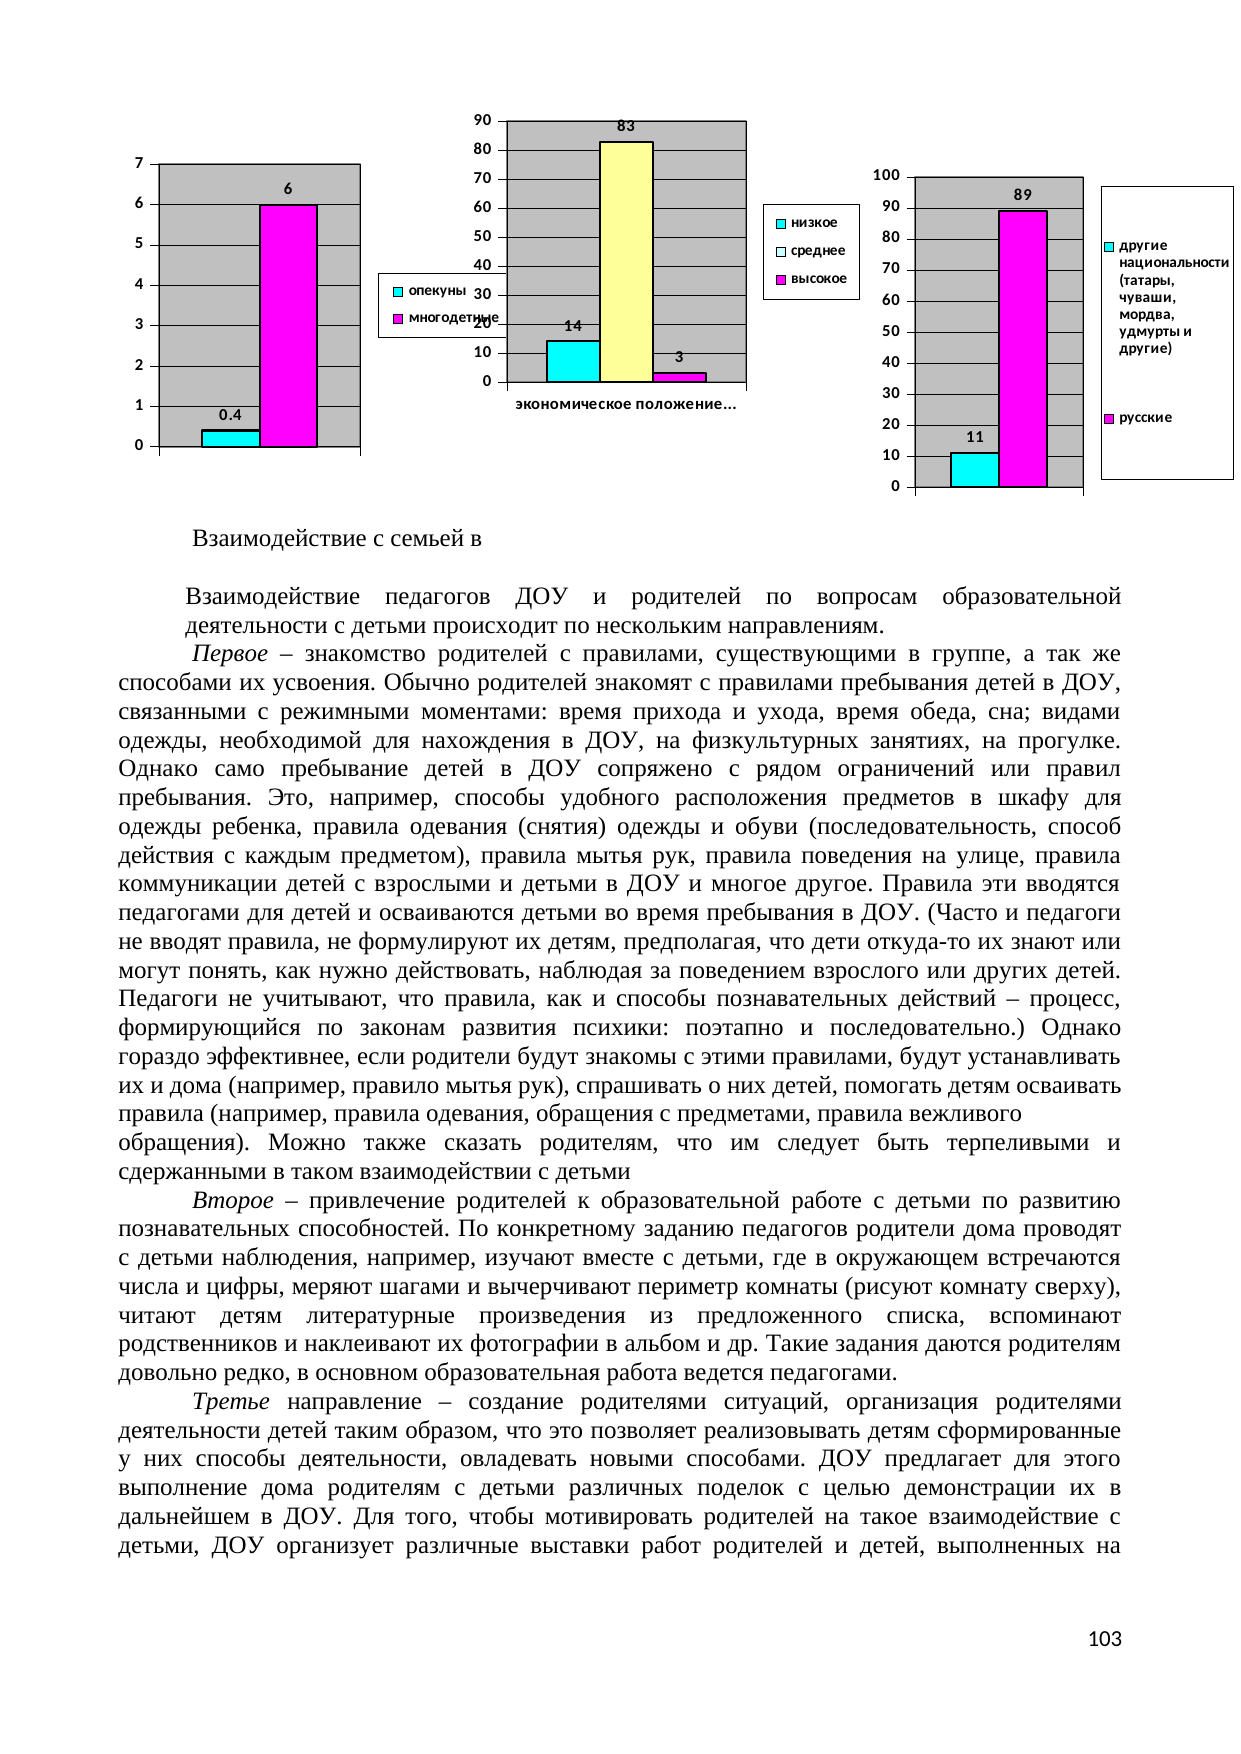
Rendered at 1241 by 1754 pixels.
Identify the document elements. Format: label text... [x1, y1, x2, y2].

list Взаимодействие педагогов ДОУ и родителей по вопросам образовательной деятельности с детьми происходит по нескольким направлениям. [185, 581, 1122, 638]
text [118, 1386, 1122, 1558]
text Взаимодействие с семьей в [118, 175, 1122, 552]
text обращения). Можно также сказать родителям, что им следует быть терпеливыми и сдержанными в таком взаимодействии с детьми [118, 1127, 1122, 1185]
text Первое – знакомство родителей с правилами, существующими в группе, а так же способами их усвоения. Обычно родителей знакомят с правилами пребывания детей в ДОУ, связанными с режимными моментами: время прихода и ухода, время обеда, сна; видами одежды, необходимой для нахождения в ДОУ, на физкультурных занятиях, на прогулке. Однако само пребывание детей в ДОУ сопряжено с рядом ограничений или правил пребывания. Это, например, способы удобного расположения предметов в шкафу для одежды ребенка, правила одевания (снятия) одежды и обуви (последовательность, способ действия с каждым предметом), правила мытья рук, правила поведения на улице, правила коммуникации детей с взрослыми и детьми в ДОУ и многое другое. Правила эти вводятся педагогами для детей и осваиваются детьми во время пребывания в ДОУ. (Часто и педагоги не вводят правила, не формулируют их детям, предполагая, что дети откуда-то их знают или могут понять, как нужно действовать, наблюдая за поведением взрослого или других детей. Педагоги не учитывают, что правила, как и способы познавательных действий – процесс, формирующийся по законам развития психики: поэтапно и последовательно.) Однако гораздо эффективнее, если родители будут знакомы с этими правилами, будут устанавливать их и дома (например, правило мытья рук), спрашивать о них детей, помогать детям осваивать правила (например, правила одевания, обращения с предметами, правила вежливого [118, 638, 1122, 1127]
text Второе – привлечение родителей к образовательной работе с детьми по развитию познавательных способностей. По конкретному заданию педагогов родители дома проводят с детьми наблюдения, например, изучают вместе с детьми, где в окружающем встречаются числа и цифры, меряют шагами и вычерчивают периметр комнаты (рисуют комнату сверху), читают детям литературные произведения из предложенного списка, вспоминают родственников и наклеивают их фотографии в альбом и др. Такие задания даются родителям довольно редко, в основном образовательная работа ведется педагогами. [118, 1185, 1122, 1386]
